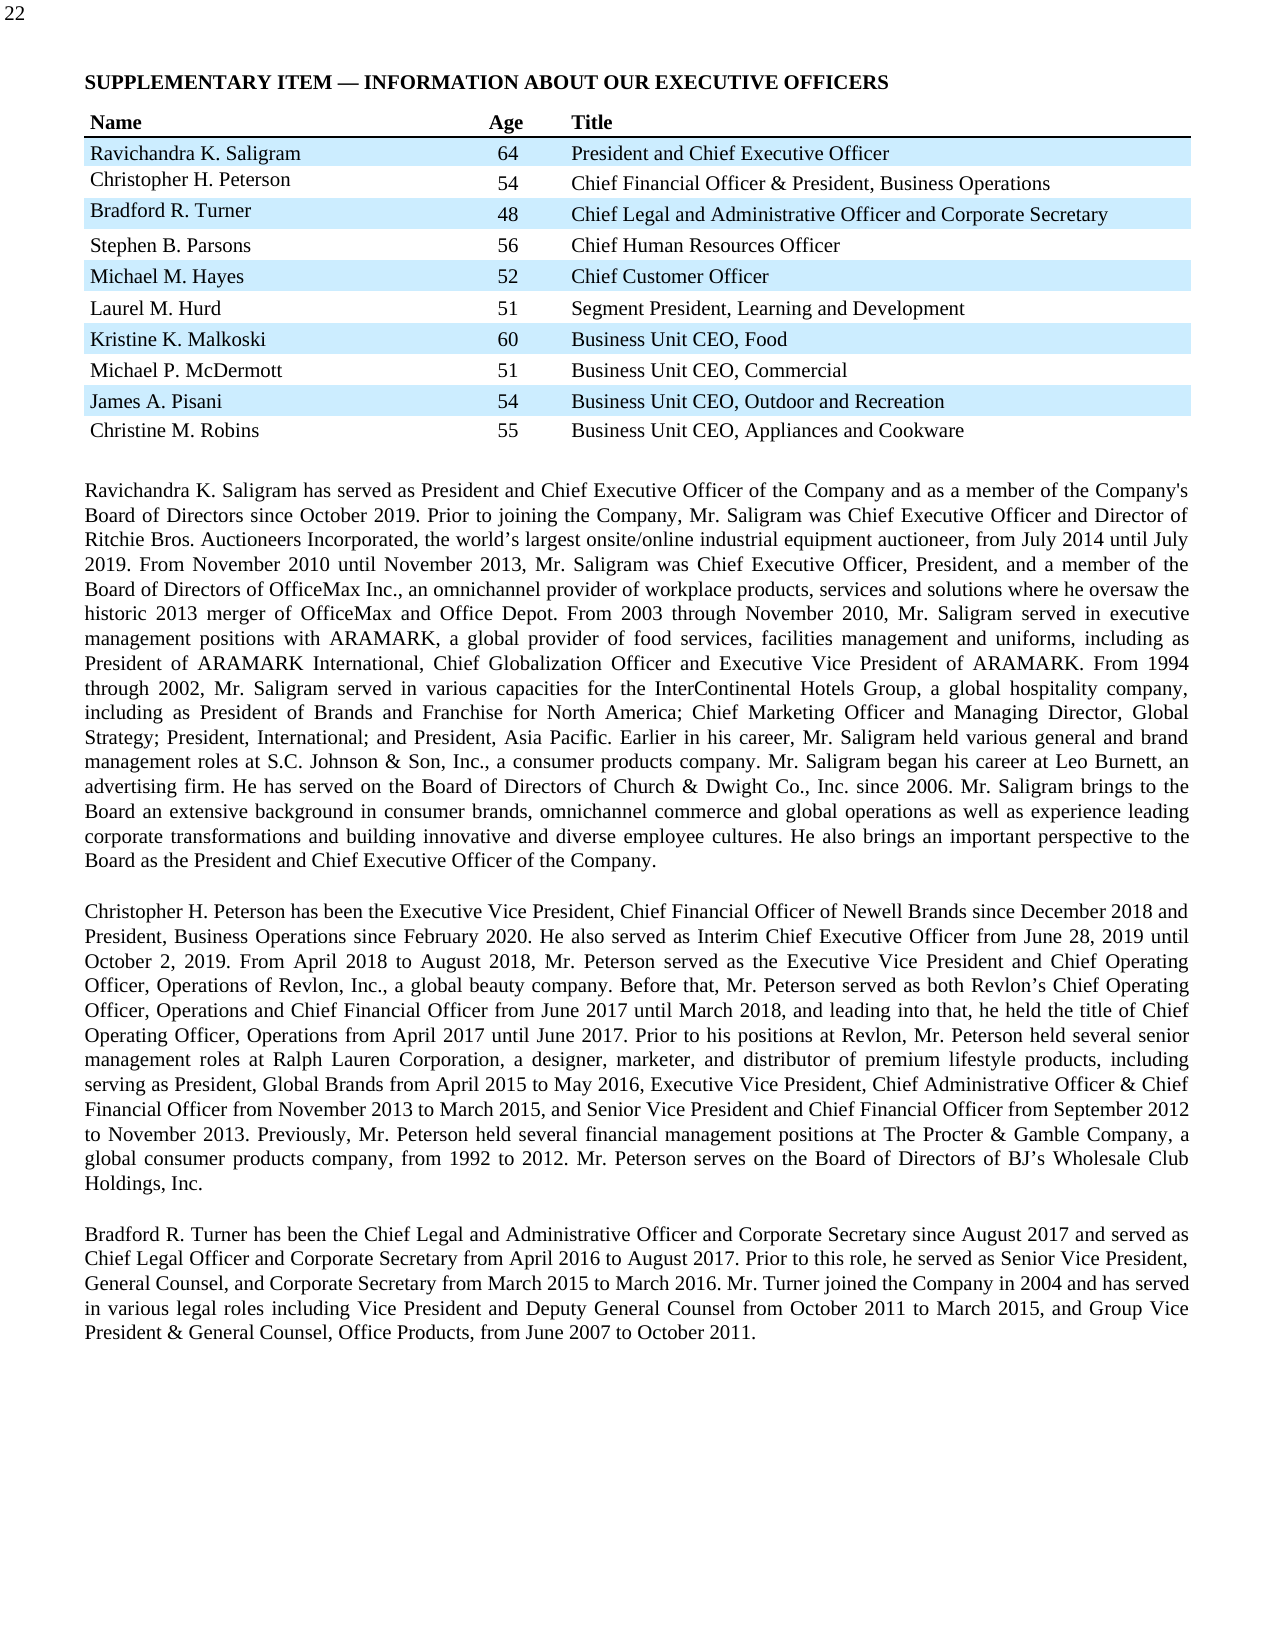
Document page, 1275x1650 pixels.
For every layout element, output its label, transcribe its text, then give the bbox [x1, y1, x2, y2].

subtitle SUPPLEMENTARY ITEM — INFORMATION ABOUT OUR EXECUTIVE OFFICERS [84, 69, 1208, 94]
table_cell Bradford R. Turner [84, 198, 445, 229]
table_cell 51 [445, 354, 547, 385]
table_cell Segment President, Learning and Development [547, 291, 1191, 322]
table_cell 56 [445, 229, 547, 260]
table_cell Business Unit CEO, Food [547, 323, 1191, 354]
table_cell Chief Legal and Administrative Officer and Corporate Secretary [547, 198, 1191, 229]
table_cell Laurel M. Hurd [84, 291, 445, 322]
table_cell Chief Human Resources Officer [547, 229, 1191, 260]
table_cell 51 [445, 291, 547, 322]
table_cell 55 [445, 416, 547, 444]
table_cell 60 [445, 323, 547, 354]
table_cell Christopher H. Peterson [84, 166, 445, 197]
table_cell 54 [445, 166, 547, 197]
text Ravichandra K. Saligram has served as President and Chief Executive Officer of the Company and as a member of the Company's Board of Directors since October 2019. Prior to joining the Company, Mr. Saligram was Chief Executive Officer and Director of Ritchie Bros. Auctioneers Incorporated, the world’s largest onsite/online industrial equipment auctioneer, from July 2014 until July 2019. From November 2010 until November 2013, Mr. Saligram was Chief Executive Officer, President, and a member of the Board of Directors of OfficeMax Inc., an omnichannel provider of workplace products, services and solutions where he oversaw the historic 2013 merger of OfficeMax and Office Depot. From 2003 through November 2010, Mr. Saligram served in executive management positions with ARAMARK, a global provider of food services, facilities management and uniforms, including as President of ARAMARK International, Chief Globalization Officer and Executive Vice President of ARAMARK. From 1994 through 2002, Mr. Saligram served in various capacities for the InterContinental Hotels Group, a global hospitality company, including as President of Brands and Franchise for North America; Chief Marketing Officer and Managing Director, Global Strategy; President, International; and President, Asia Pacific. Earlier in his career, Mr. Saligram held various general and brand management roles at S.C. Johnson & Son, Inc., a consumer products company. Mr. Saligram began his career at Leo Burnett, an advertising firm. He has served on the Board of Directors of Church & Dwight Co., Inc. since 2006. Mr. Saligram brings to the Board an extensive background in consumer brands, omnichannel commerce and global operations as well as experience leading corporate transformations and building innovative and diverse employee cultures. He also brings an important perspective to the Board as the President and Chief Executive Officer of the Company. [84, 478, 1191, 872]
text Christopher H. Peterson has been the Executive Vice President, Chief Financial Officer of Newell Brands since December 2018 and President, Business Operations since February 2020. He also served as Interim Chief Executive Officer from June 28, 2019 until October 2, 2019. From April 2018 to August 2018, Mr. Peterson served as the Executive Vice President and Chief Operating Officer, Operations of Revlon, Inc., a global beauty company. Before that, Mr. Peterson served as both Revlon’s Chief Operating Officer, Operations and Chief Financial Officer from June 2017 until March 2018, and leading into that, he held the title of Chief Operating Officer, Operations from April 2017 until June 2017. Prior to his positions at Revlon, Mr. Peterson held several senior management roles at Ralph Lauren Corporation, a designer, marketer, and distributor of premium lifestyle products, including serving as President, Global Brands from April 2015 to May 2016, Executive Vice President, Chief Administrative Officer & Chief Financial Officer from November 2013 to March 2015, and Senior Vice President and Chief Financial Officer from September 2012 to November 2013. Previously, Mr. Peterson held several financial management positions at The Procter & Gamble Company, a global consumer products company, from 1992 to 2012. Mr. Peterson serves on the Board of Directors of BJ’s Wholesale Club Holdings, Inc. [84, 899, 1191, 1195]
table_header Title [547, 111, 1191, 136]
table_cell Kristine K. Malkoski [84, 323, 445, 354]
table_cell 48 [445, 198, 547, 229]
table_cell Ravichandra K. Saligram [84, 138, 445, 166]
table_cell 54 [445, 385, 547, 416]
table_cell Michael P. McDermott [84, 354, 445, 385]
table_header Name [84, 111, 445, 136]
table_header Age [445, 111, 547, 136]
table_cell 52 [445, 260, 547, 291]
table_cell Chief Customer Officer [547, 260, 1191, 291]
table_cell 64 [445, 138, 547, 166]
table_cell Business Unit CEO, Appliances and Cookware [547, 416, 1191, 444]
table_cell Stephen B. Parsons [84, 229, 445, 260]
table_cell Business Unit CEO, Outdoor and Recreation [547, 385, 1191, 416]
table_cell Christine M. Robins [84, 416, 445, 444]
table_cell Business Unit CEO, Commercial [547, 354, 1191, 385]
table_cell Michael M. Hayes [84, 260, 445, 291]
table_cell James A. Pisani [84, 385, 445, 416]
table_cell Chief Financial Officer & President, Business Operations [547, 166, 1191, 197]
text Bradford R. Turner has been the Chief Legal and Administrative Officer and Corporate Secretary since August 2017 and served as Chief Legal Officer and Corporate Secretary from April 2016 to August 2017. Prior to this role, he served as Senior Vice President, General Counsel, and Corporate Secretary from March 2015 to March 2016. Mr. Turner joined the Company in 2004 and has served in various legal roles including Vice President and Deputy General Counsel from October 2011 to March 2015, and Group Vice President & General Counsel, Office Products, from June 2007 to October 2011. [84, 1222, 1191, 1344]
table_cell President and Chief Executive Officer [547, 138, 1191, 166]
